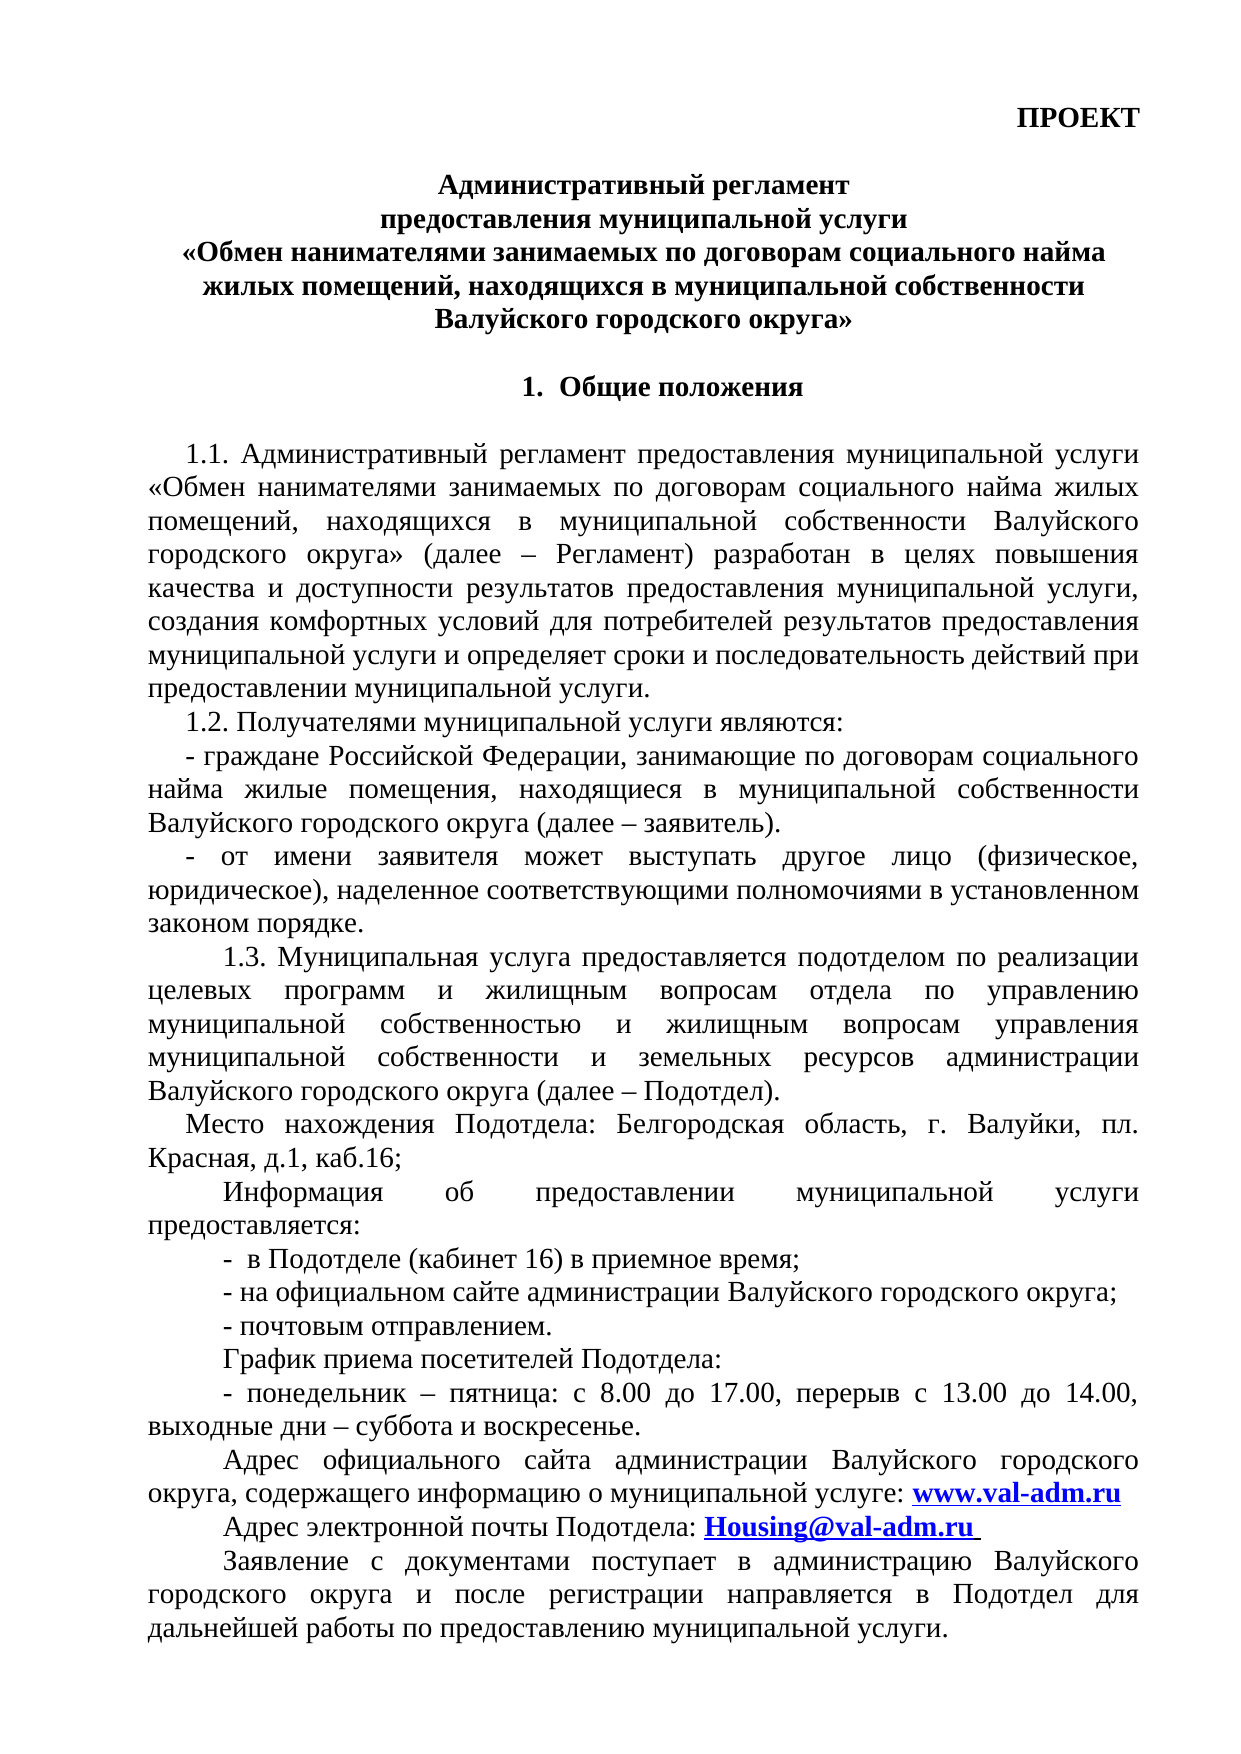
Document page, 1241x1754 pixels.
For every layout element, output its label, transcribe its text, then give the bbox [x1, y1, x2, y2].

text Адрес официального сайта администрации Валуйского городского округа, содержащего информацию о муниципальной услуге: www.val-adm.ru [148, 1442, 1140, 1509]
text - почтовым отправлением. [148, 1308, 1140, 1341]
text График приема посетителей Подотдела: [148, 1341, 1140, 1375]
text 1.1. Административный регламент предоставления муниципальной услуги «Обмен нанимателями занимаемых по договорам социального найма жилых помещений, находящихся в муниципальной собственности Валуйского городского округа» (далее – Регламент) разработан в целях повышения качества и доступности результатов предоставления муниципальной услуги, создания комфортных условий для потребителей результатов предоставления муниципальной услуги и определяет сроки и последовательность действий при предоставлении муниципальной услуги. [148, 436, 1140, 704]
text Административный регламент [148, 167, 1140, 201]
text - на официальном сайте администрации Валуйского городского округа; [148, 1274, 1140, 1308]
text - от имени заявителя может выступать другое лицо (физическое, юридическое), наделенное соответствующими полномочиями в установленном законом порядке. [148, 838, 1140, 939]
text - понедельник – пятница: с 8.00 до 17.00, перерыв с 13.00 до 14.00, выходные дни – суббота и воскресенье. [148, 1375, 1140, 1442]
text «Обмен нанимателями занимаемых по договорам социального найма жилых помещений, находящихся в муниципальной собственности Валуйского городского округа» [148, 234, 1140, 335]
text предоставления муниципальной услуги [148, 201, 1140, 234]
text Место нахождения Подотдела: Белгородская область, г. Валуйки, пл. Красная, д.1, каб.16; [148, 1107, 1140, 1174]
text - в Подотделе (кабинет 16) в приемное время; [148, 1241, 1140, 1274]
list Общие положения [185, 369, 1140, 402]
text ПРОЕКТ [148, 100, 1140, 134]
text - граждане Российской Федерации, занимающие по договорам социального найма жилые помещения, находящиеся в муниципальной собственности Валуйского городского округа (далее – заявитель). [148, 738, 1140, 838]
text 1.2. Получателями муниципальной услуги являются: [148, 704, 1140, 738]
text 1.3. Муниципальная услуга предоставляется подотделом по реализации целевых программ и жилищным вопросам отдела по управлению муниципальной собственностью и жилищным вопросам управления муниципальной собственности и земельных ресурсов администрации Валуйского городского округа (далее – Подотдел). [148, 939, 1140, 1107]
text Адрес электронной почты Подотдела: Housing@val-adm.ru [148, 1509, 1140, 1543]
text Заявление с документами поступает в администрацию Валуйского городского округа и после регистрации направляется в Подотдел для дальнейшей работы по предоставлению муниципальной услуги. [148, 1543, 1140, 1643]
text Информация об предоставлении муниципальной услуги предоставляется: [148, 1174, 1140, 1241]
